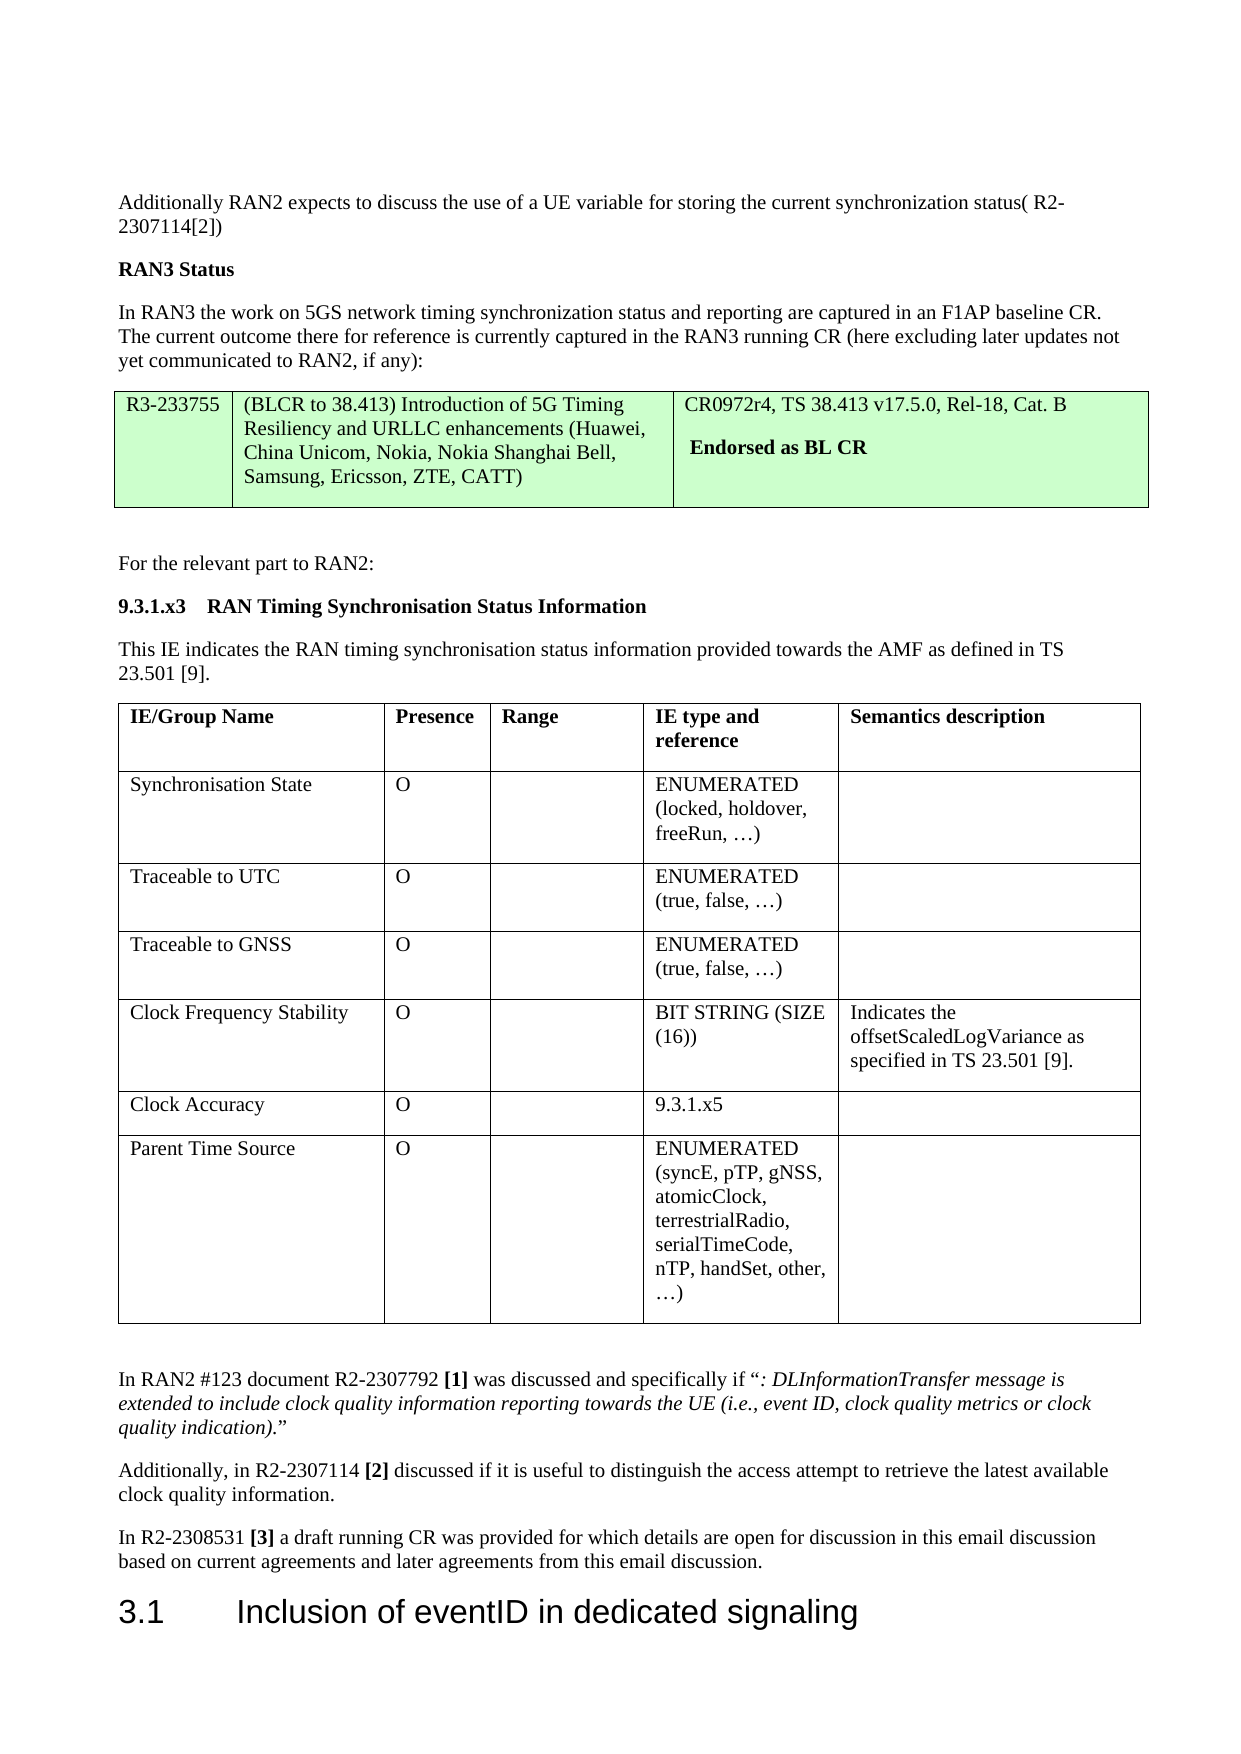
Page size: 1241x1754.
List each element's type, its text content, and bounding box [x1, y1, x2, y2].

table_header Presence [385, 704, 490, 771]
table_cell [491, 864, 643, 931]
text For the relevant part to RAN2: [118, 551, 1122, 575]
table_cell ENUMERATED (locked, holdover, freeRun, …) [644, 772, 838, 863]
table_cell O [385, 864, 490, 931]
text In RAN3 the work on 5GS network timing synchronization status and reporting are captured in an F1AP baseline CR. The current outcome there for reference is currently captured in the RAN3 running CR (here excluding later updates not yet communicated to RAN2, if any): [118, 300, 1122, 372]
table_cell [839, 864, 1140, 931]
table_cell [839, 1092, 1140, 1135]
table_cell [491, 1136, 643, 1323]
table_cell ENUMERATED (syncE, pTP, gNSS, atomicClock, terrestrialRadio, serialTimeCode, nTP, handSet, other, …) [644, 1136, 838, 1323]
table_cell Traceable to GNSS [119, 932, 384, 999]
text This IE indicates the RAN timing synchronisation status information provided towards the AMF as defined in TS 23.501 [9]. [118, 636, 1122, 684]
table_header Semantics description [839, 704, 1140, 771]
table_header IE/Group Name [119, 704, 384, 771]
table_cell BIT STRING (SIZE (16)) [644, 1000, 838, 1091]
table_cell O [385, 932, 490, 999]
table_cell [491, 1092, 643, 1135]
table_cell [839, 772, 1140, 863]
table_header IE type and reference [644, 704, 838, 771]
text In R2-2308531 [3] a draft running CR was provided for which details are open for discussion in this email discussion based on current agreements and later agreements from this email discussion. [118, 1525, 1122, 1573]
table_header (BLCR to 38.413) Introduction of 5G Timing Resiliency and URLLC enhancements (Huawei, China Unicom, Nokia, Nokia Shanghai Bell, Samsung, Ericsson, ZTE, CATT) [233, 392, 673, 507]
table_cell [839, 1136, 1140, 1323]
table_cell O [385, 1000, 490, 1091]
table_cell Clock Frequency Stability [119, 1000, 384, 1091]
table_header Range [491, 704, 643, 771]
table_cell O [385, 1136, 490, 1323]
text Additionally, in R2-2307114 [2] discussed if it is useful to distinguish the access attempt to retrieve the latest available clock quality information. [118, 1458, 1122, 1506]
table_cell [491, 1000, 643, 1091]
subtitle 3.1 Inclusion of eventID in dedicated signaling [118, 1592, 1122, 1630]
table_cell [491, 932, 643, 999]
table_cell Indicates the offsetScaledLogVariance as specified in TS 23.501 [9]. [839, 1000, 1140, 1091]
table_cell [839, 932, 1140, 999]
table_header R3-233755 [115, 392, 232, 507]
text 9.3.1.x3 RAN Timing Synchronisation Status Information [118, 594, 1122, 618]
table_cell 9.3.1.x5 [644, 1092, 838, 1135]
table_cell Traceable to UTC [119, 864, 384, 931]
table_cell Clock Accuracy [119, 1092, 384, 1135]
table_cell O [385, 1092, 490, 1135]
text Additionally RAN2 expects to discuss the use of a UE variable for storing the current synchronization status( R2-2307114[2]) [118, 190, 1122, 238]
table_cell Parent Time Source [119, 1136, 384, 1323]
table_cell [491, 772, 643, 863]
text In RAN2 #123 document R2-2307792 [1] was discussed and specifically if “: DLInformationTransfer message is extended to include clock quality information reporting towards the UE (i.e., event ID, clock quality metrics or clock quality indication).” [118, 1367, 1122, 1439]
table_header CR0972r4, TS 38.413 v17.5.0, Rel-18, Cat. B Endorsed as BL CR [674, 392, 1148, 507]
table_cell ENUMERATED (true, false, …) [644, 932, 838, 999]
table_cell Synchronisation State [119, 772, 384, 863]
table_cell O [385, 772, 490, 863]
text RAN3 Status [118, 257, 1122, 281]
table_cell ENUMERATED (true, false, …) [644, 864, 838, 931]
